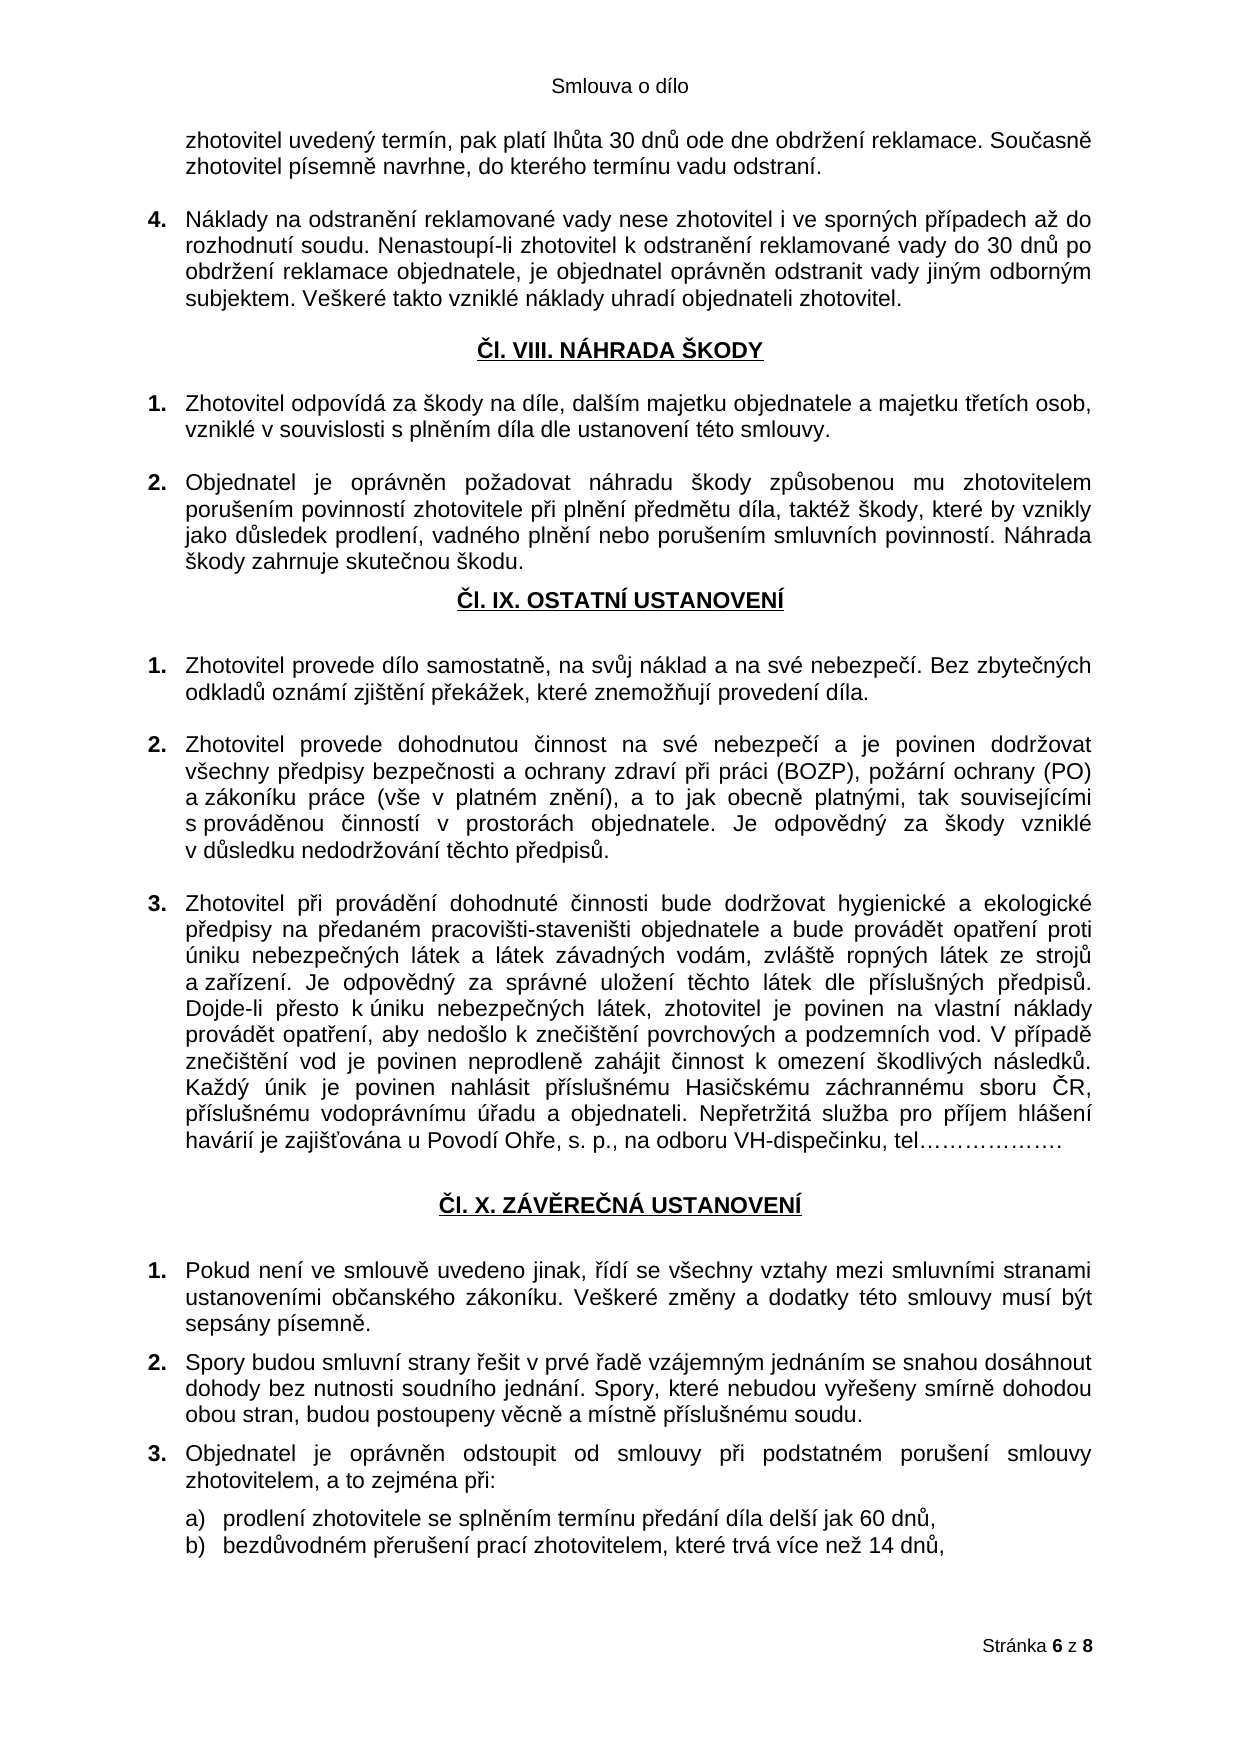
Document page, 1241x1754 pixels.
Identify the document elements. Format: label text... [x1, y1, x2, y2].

list Zhotovitel provede dílo samostatně, na svůj náklad a na své nebezpečí. Bez zbytečných odkladů oznámí zjištění překážek, které znemožňují provedení díla. [148, 652, 1092, 705]
text Čl. X. ZÁVĚREČNÁ USTANOVENÍ [148, 1192, 1092, 1218]
list Spory budou smluvní strany řešit v prvé řadě vzájemným jednáním se snahou dosáhnout dohody bez nutnosti soudního jednání. Spory, které nebudou vyřešeny smírně dohodou obou stran, budou postoupeny věcně a místně příslušnému soudu. [148, 1349, 1092, 1428]
list Pokud není ve smlouvě uvedeno jinak, řídí se všechny vztahy mezi smluvními stranami ustanoveními občanského zákoníku. Veškeré změny a dodatky této smlouvy musí být sepsány písemně. [148, 1257, 1092, 1336]
list Objednatel je oprávněn požadovat náhradu škody způsobenou mu zhotovitelem porušením povinností zhotovitele při plnění předmětu díla, taktéž škody, které by vznikly jako důsledek prodlení, vadného plnění nebo porušením smluvních povinností. Náhrada škody zahrnuje skutečnou škodu. [148, 469, 1092, 574]
list Zhotovitel provede dohodnutou činnost na své nebezpečí a je povinen dodržovat všechny předpisy bezpečnosti a ochrany zdraví při práci (BOZP), požární ochrany (PO) a zákoníku práce (vše v platném znění), a to jak obecně platnými, tak souvisejícími s prováděnou činností v prostorách objednatele. Je odpovědný za škody vzniklé v důsledku nedodržování těchto předpisů. [148, 731, 1092, 863]
text b) bezdůvodném přerušení prací zhotovitelem, které trvá více než 14 dnů, [185, 1532, 1092, 1558]
list Objednatel je oprávněn odstoupit od smlouvy při podstatném porušení smlouvy zhotovitelem, a to zejména při: [148, 1440, 1092, 1493]
text a) prodlení zhotovitele se splněním termínu předání díla delší jak 60 dnů, [185, 1505, 1092, 1532]
list Zhotovitel při provádění dohodnuté činnosti bude dodržovat hygienické a ekologické předpisy na předaném pracovišti-staveništi objednatele a bude provádět opatření proti úniku nebezpečných látek a látek závadných vodám, zvláště ropných látek ze strojů a zařízení. Je odpovědný za správné uložení těchto látek dle příslušných předpisů. Dojde-li přesto k úniku nebezpečných látek, zhotovitel je povinen na vlastní náklady provádět opatření, aby nedošlo k znečištění povrchových a podzemních vod. V případě znečištění vod je povinen neprodleně zahájit činnost k omezení škodlivých následků. Každý únik je povinen nahlásit příslušnému Hasičskému záchrannému sboru ČR, příslušnému vodoprávnímu úřadu a objednateli. Nepřetržitá služba pro příjem hlášení havárií je zajišťována u Povodí Ohře, s. p., na odboru VH-dispečinku, tel………………. [148, 889, 1092, 1153]
list Náklady na odstranění reklamované vady nese zhotovitel i ve sporných případech až do rozhodnutí soudu. Nenastoupí-li zhotovitel k odstranění reklamované vady do 30 dnů po obdržení reklamace objednatele, je objednatel oprávněn odstranit vady jiným odborným subjektem. Veškeré takto vzniklé náklady uhradí objednateli zhotovitel. [148, 206, 1092, 311]
text Čl. VIII. NÁHRADA ŠKODY [148, 337, 1092, 364]
text Čl. IX. OSTATNÍ USTANOVENÍ [148, 587, 1092, 613]
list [148, 127, 1092, 179]
list Zhotovitel odpovídá za škody na díle, dalším majetku objednatele a majetku třetích osob, vzniklé v souvislosti s plněním díla dle ustanovení této smlouvy. [148, 390, 1092, 443]
